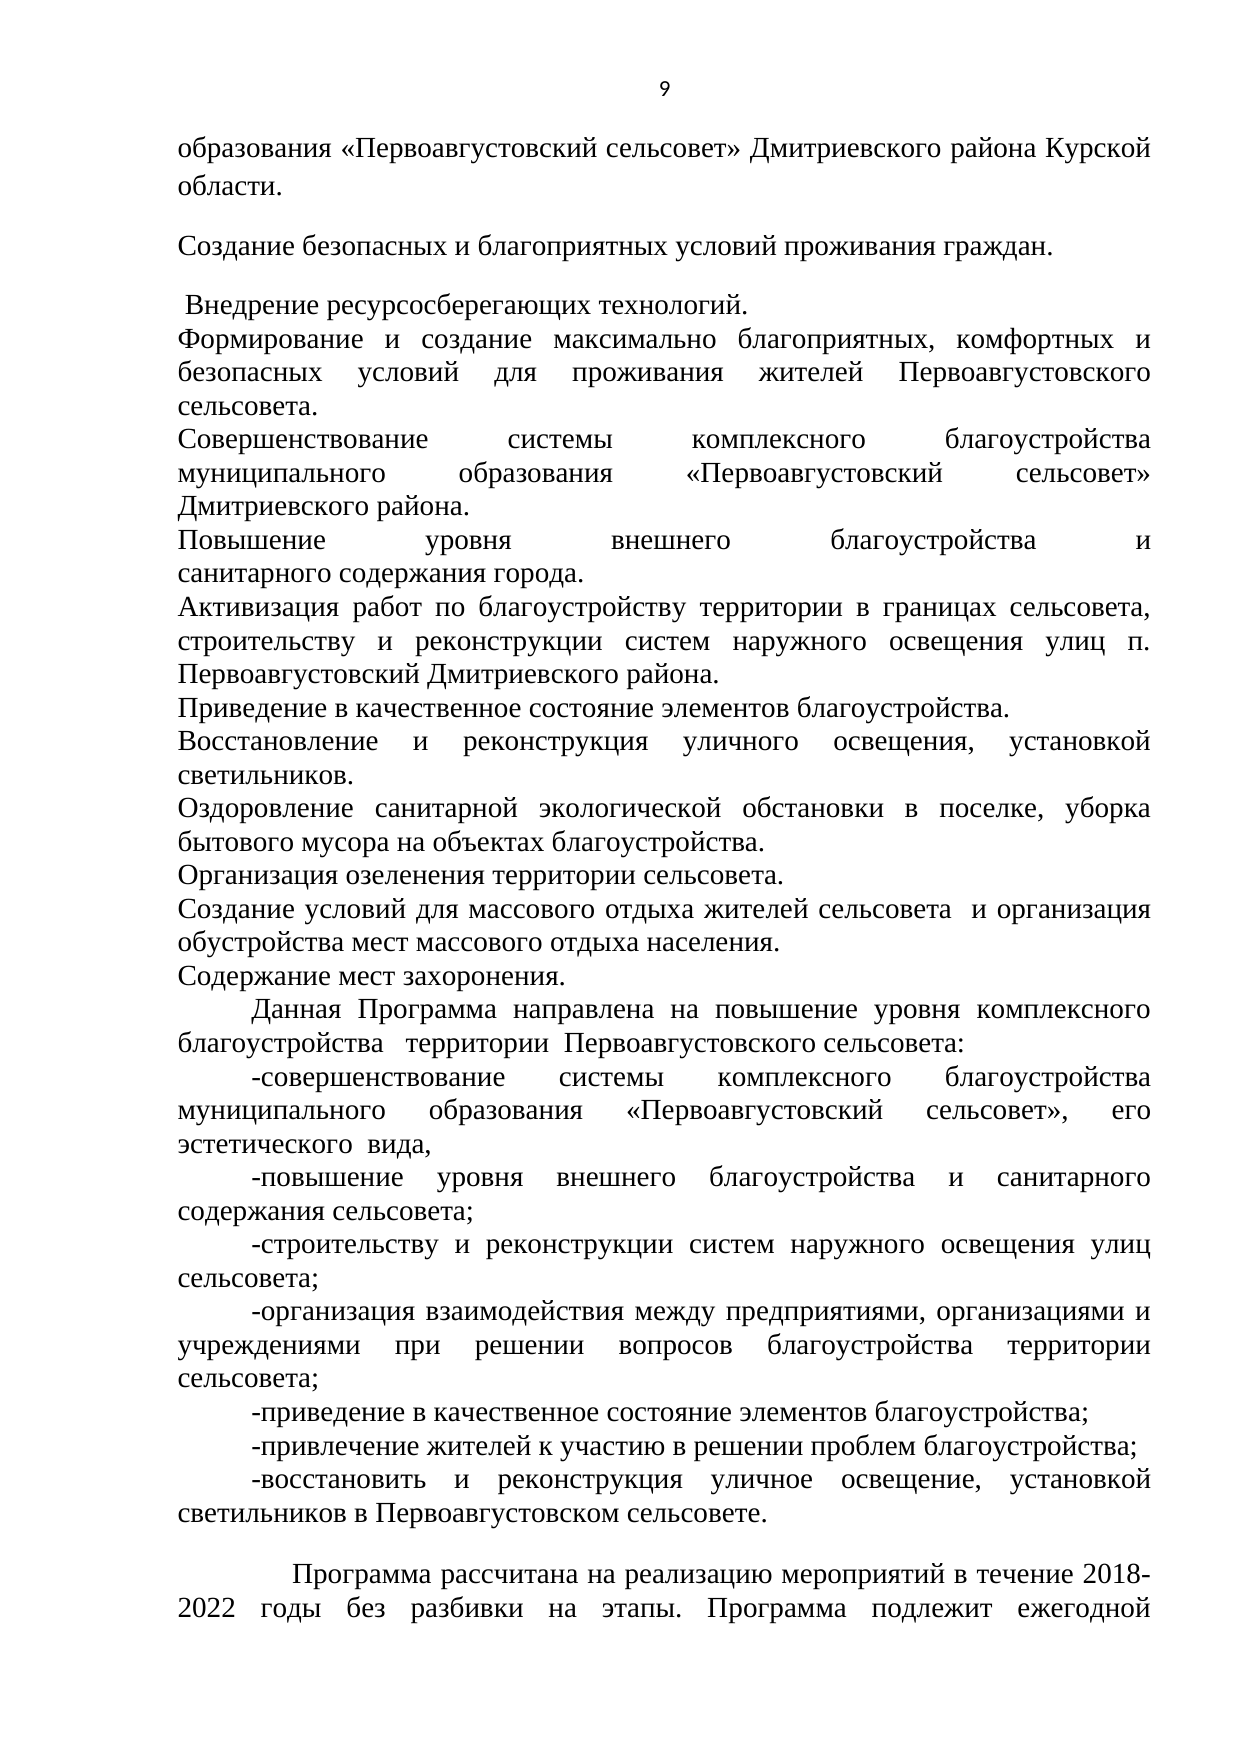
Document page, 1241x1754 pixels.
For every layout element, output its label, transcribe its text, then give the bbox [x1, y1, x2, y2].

text Внедрение ресурсосберегающих технологий. [177, 287, 1152, 321]
text Повышение уровня внешнего благоустройства и санитарного содержания города. [177, 522, 1152, 589]
text -совершенствование системы комплексного благоустройства муниципального образования «Первоавгустовский сельсовет», его эстетического вида, [177, 1059, 1152, 1159]
text -восстановить и реконструкция уличное освещение, установкой светильников в Первоавгустовском сельсовете. [177, 1461, 1152, 1528]
text Оздоровление санитарной экологической обстановки в поселке, уборка бытового мусора на объектах благоустройства. [177, 790, 1152, 857]
text -приведение в качественное состояние элементов благоустройства; [177, 1394, 1152, 1428]
text -строительству и реконструкции систем наружного освещения улиц сельсовета; [177, 1226, 1152, 1293]
text Данная Программа направлена на повышение уровня комплексного благоустройства территории Первоавгустовского сельсовета: [177, 992, 1152, 1059]
text Активизация работ по благоустройству территории в границах сельсовета, строительству и реконструкции систем наружного освещения улиц п. Первоавгустовский Дмитриевского района. [177, 589, 1152, 690]
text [177, 1556, 1152, 1623]
text Восстановление и реконструкция уличного освещения, установкой светильников. [177, 723, 1152, 790]
text Формирование и создание максимально благоприятных, комфортных и безопасных условий для проживания жителей Первоавгустовского сельсовета. [177, 321, 1152, 421]
text Совершенствование системы комплексного благоустройства муниципального образования «Первоавгустовский сельсовет» Дмитриевского района. [177, 421, 1152, 522]
text Содержание мест захоронения. [177, 958, 1152, 992]
text -повышение уровня внешнего благоустройства и санитарного содержания сельсовета; [177, 1159, 1152, 1226]
text Приведение в качественное состояние элементов благоустройства. [177, 690, 1152, 723]
text Создание условий для массового отдыха жителей сельсовета и организация обустройства мест массового отдыха населения. [177, 891, 1152, 958]
text Организация озеленения территории сельсовета. [177, 857, 1152, 891]
text Создание безопасных и благоприятных условий проживания граждан. [177, 228, 1152, 261]
text -привлечение жителей к участию в решении проблем благоустройства; [177, 1428, 1152, 1461]
text -организация взаимодействия между предприятиями, организациями и учреждениями при решении вопросов благоустройства территории сельсовета; [177, 1293, 1152, 1394]
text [177, 130, 1152, 202]
